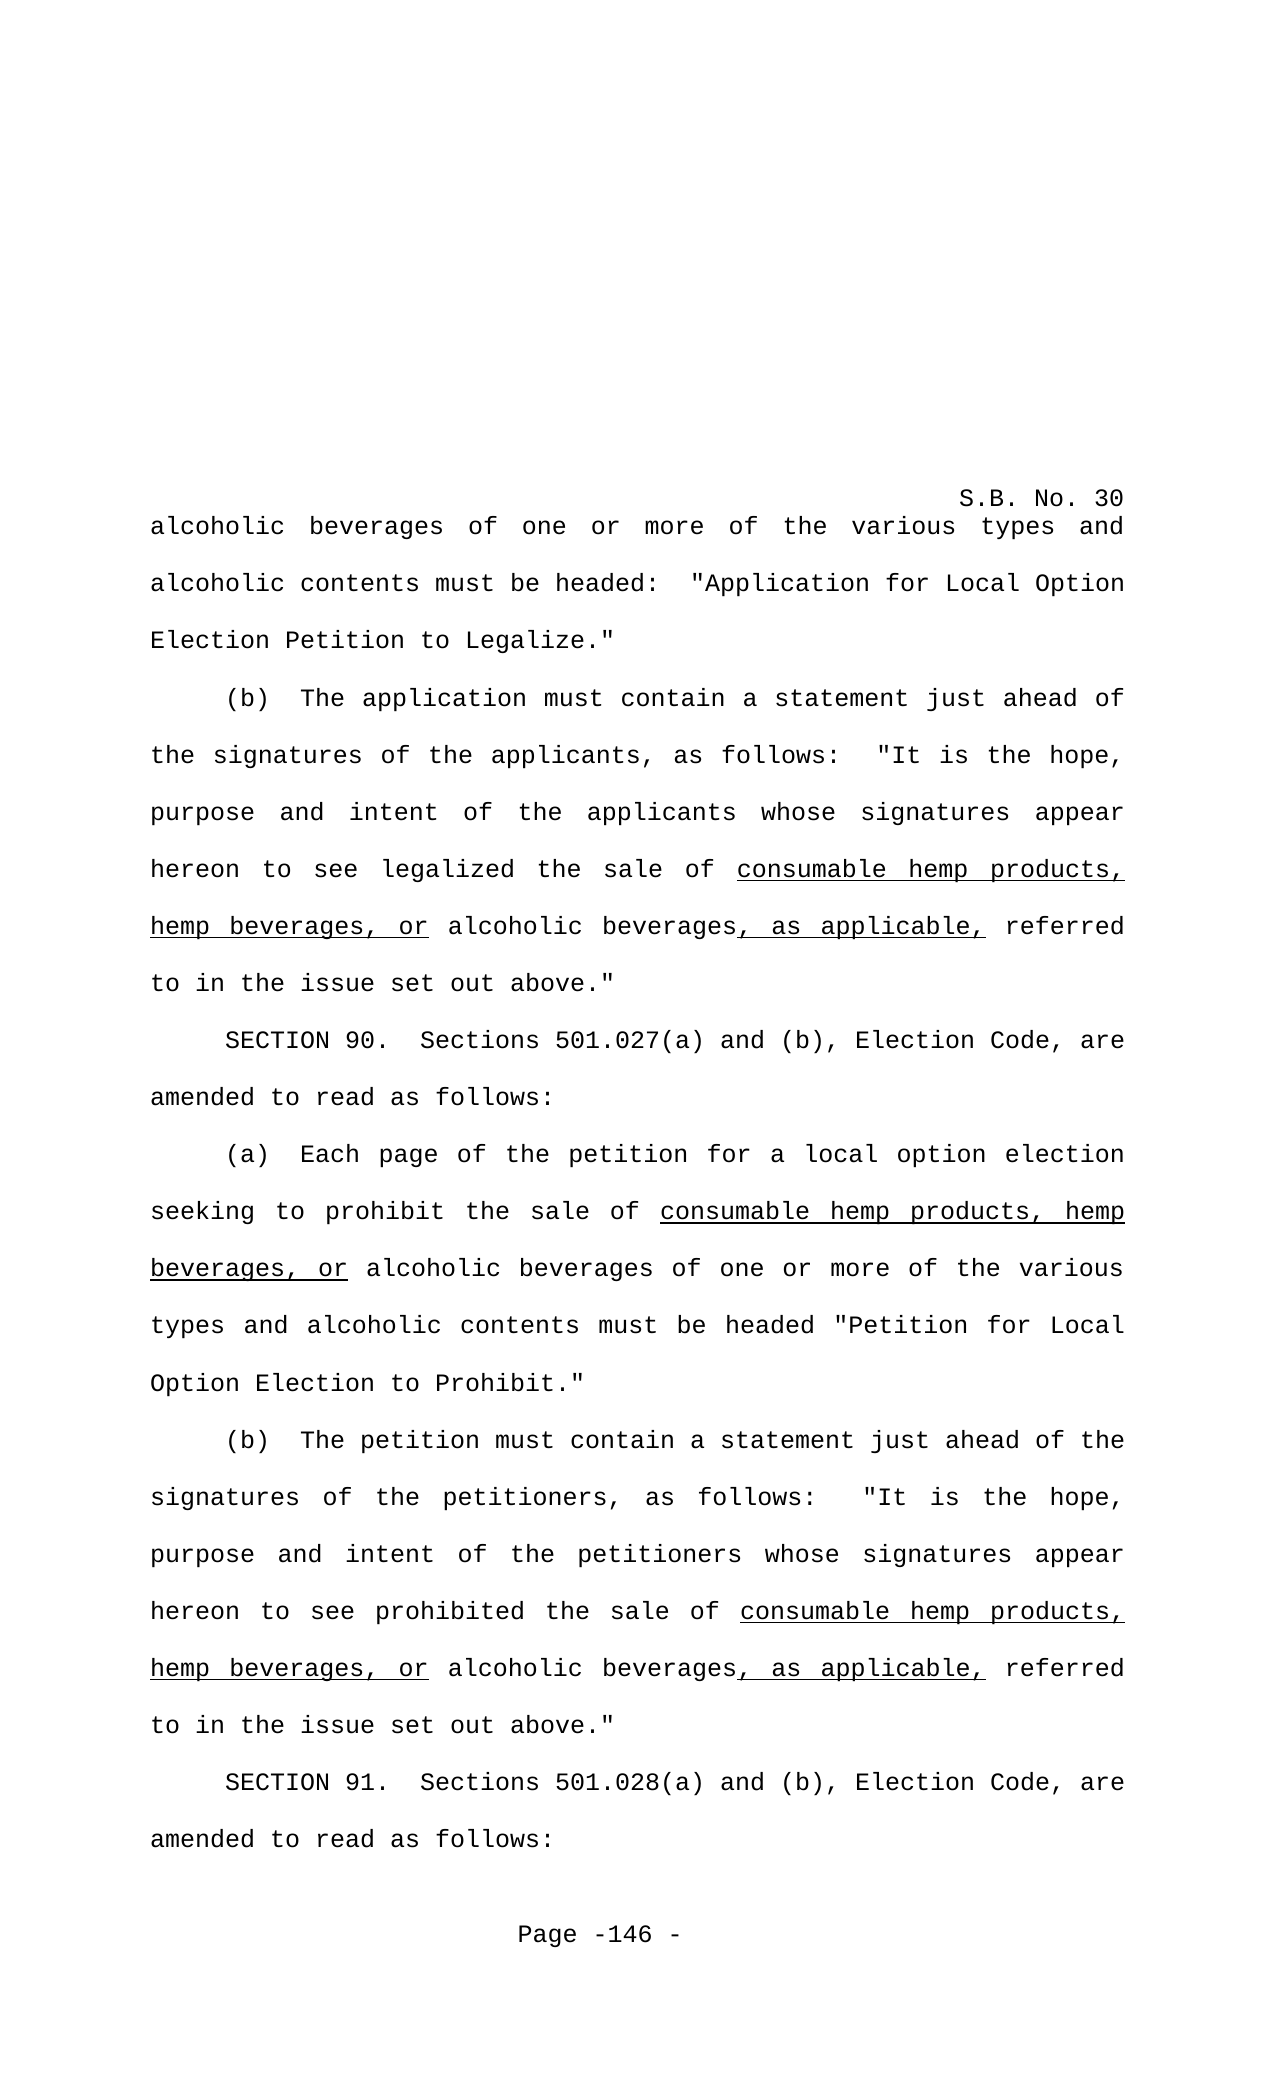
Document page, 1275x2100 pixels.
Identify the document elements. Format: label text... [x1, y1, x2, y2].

text (b) The application must contain a statement just ahead of the signatures of the applicants, as follows: "It is the hope, purpose and intent of the applicants whose signatures appear hereon to see legalized the sale of consumable hemp products, hemp beverages, or alcoholic beverages, as applicable, referred to in the issue set out above." [150, 685, 1125, 999]
text SECTION 91. Sections 501.028(a) and (b), Election Code, are amended to read as follows: [150, 1769, 1125, 1855]
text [150, 514, 1125, 656]
text (a) Each page of the petition for a local option election seeking to prohibit the sale of consumable hemp products, hemp beverages, or alcoholic beverages of one or more of the various types and alcoholic contents must be headed "Petition for Local Option Election to Prohibit." [150, 1142, 1125, 1398]
text (b) The petition must contain a statement just ahead of the signatures of the petitioners, as follows: "It is the hope, purpose and intent of the petitioners whose signatures appear hereon to see prohibited the sale of consumable hemp products, hemp beverages, or alcoholic beverages, as applicable, referred to in the issue set out above." [150, 1427, 1125, 1741]
text SECTION 90. Sections 501.027(a) and (b), Election Code, are amended to read as follows: [150, 1027, 1125, 1113]
